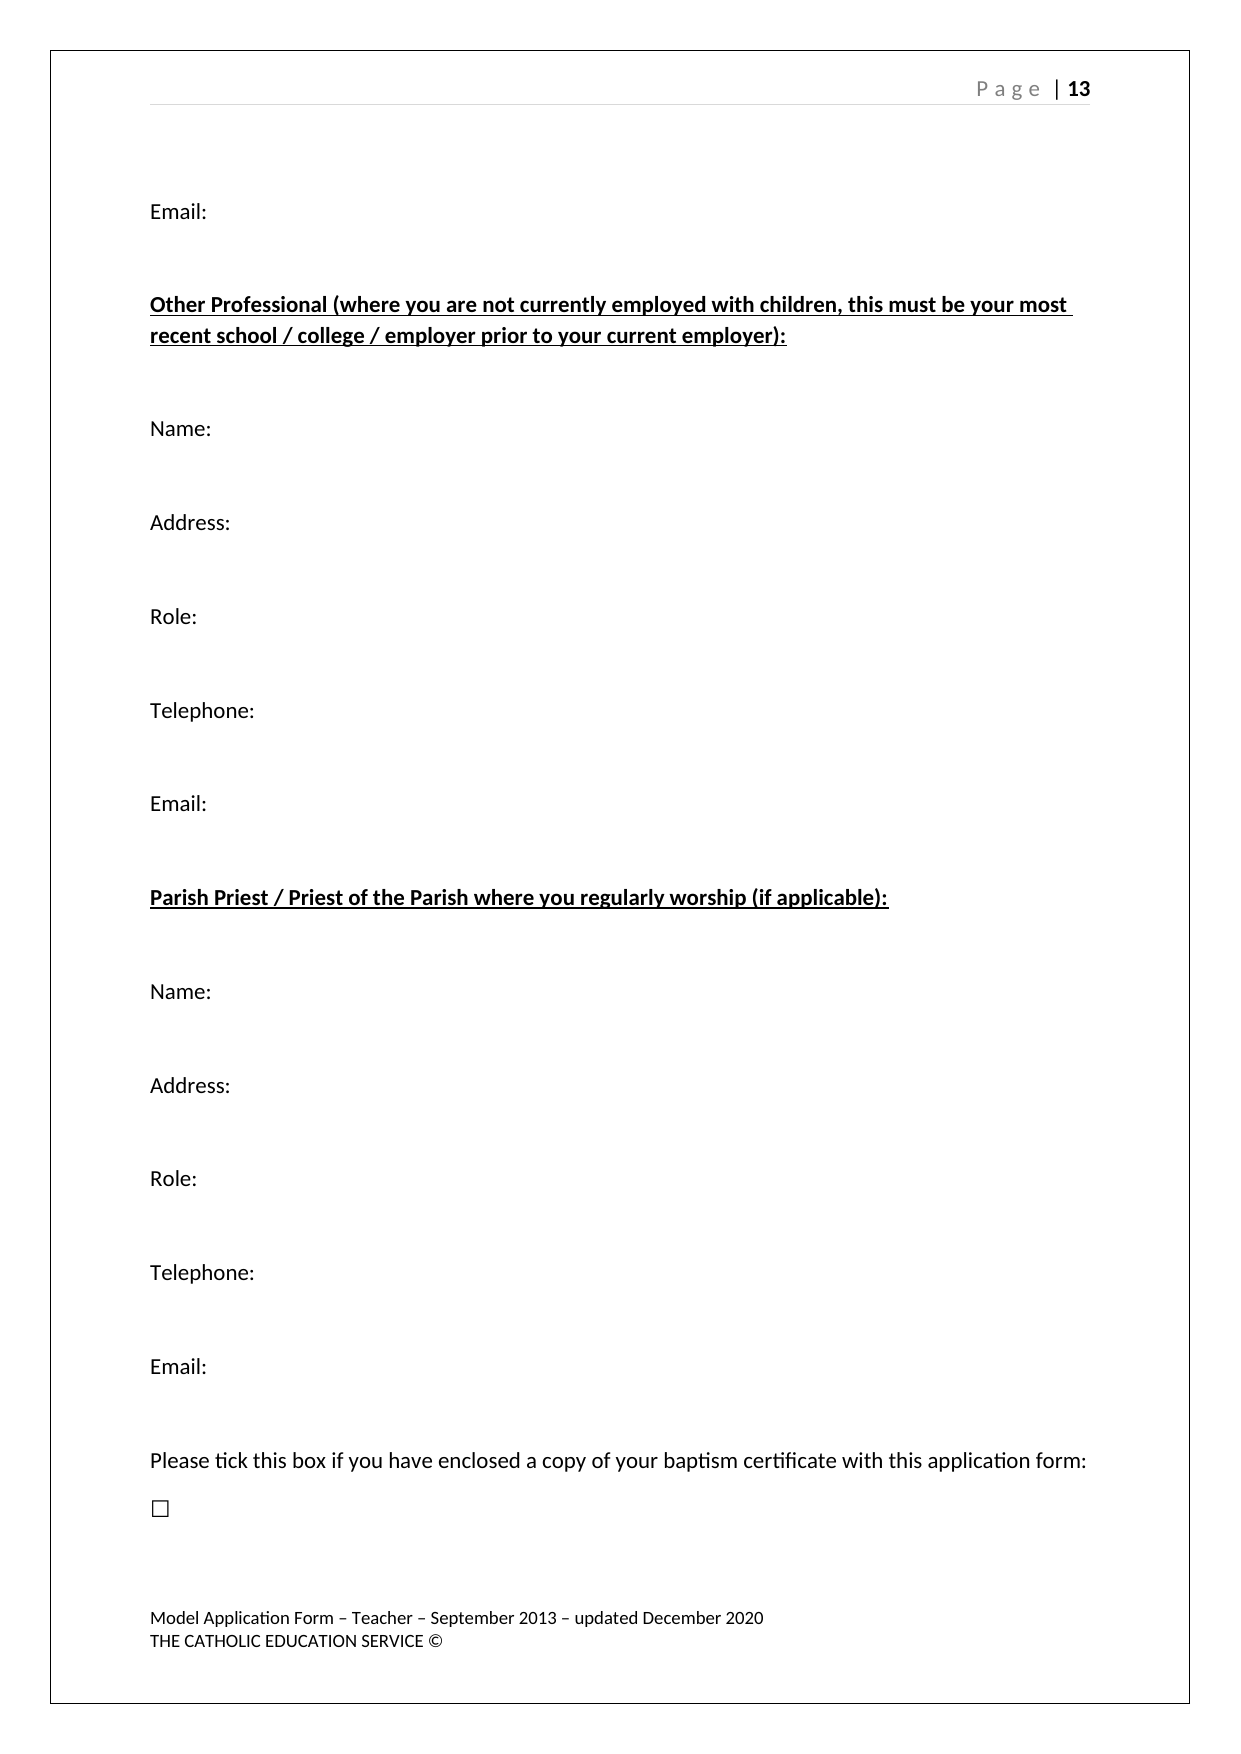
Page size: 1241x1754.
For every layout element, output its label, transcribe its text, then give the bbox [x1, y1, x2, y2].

text Telephone: [150, 696, 1090, 724]
text Telephone: [150, 1258, 1090, 1286]
text Name: [150, 414, 1090, 443]
text Role: [150, 602, 1090, 630]
text Email: [150, 1352, 1090, 1380]
text Address: [150, 508, 1090, 536]
text Role: [150, 1164, 1090, 1193]
text Email: [150, 197, 1090, 225]
text Other Professional (where you are not currently employed with children, this must be your most recent school / college / employer prior to your current employer): [150, 291, 1090, 349]
text Name: [150, 977, 1090, 1005]
text Address: [150, 1071, 1090, 1099]
text Please tick this box if you have enclosed a copy of your baptism certificate with this application form: [150, 1446, 1090, 1474]
text Email: [150, 789, 1090, 818]
text Parish Priest / Priest of the Parish where you regularly worship (if applicable): [150, 883, 1090, 911]
